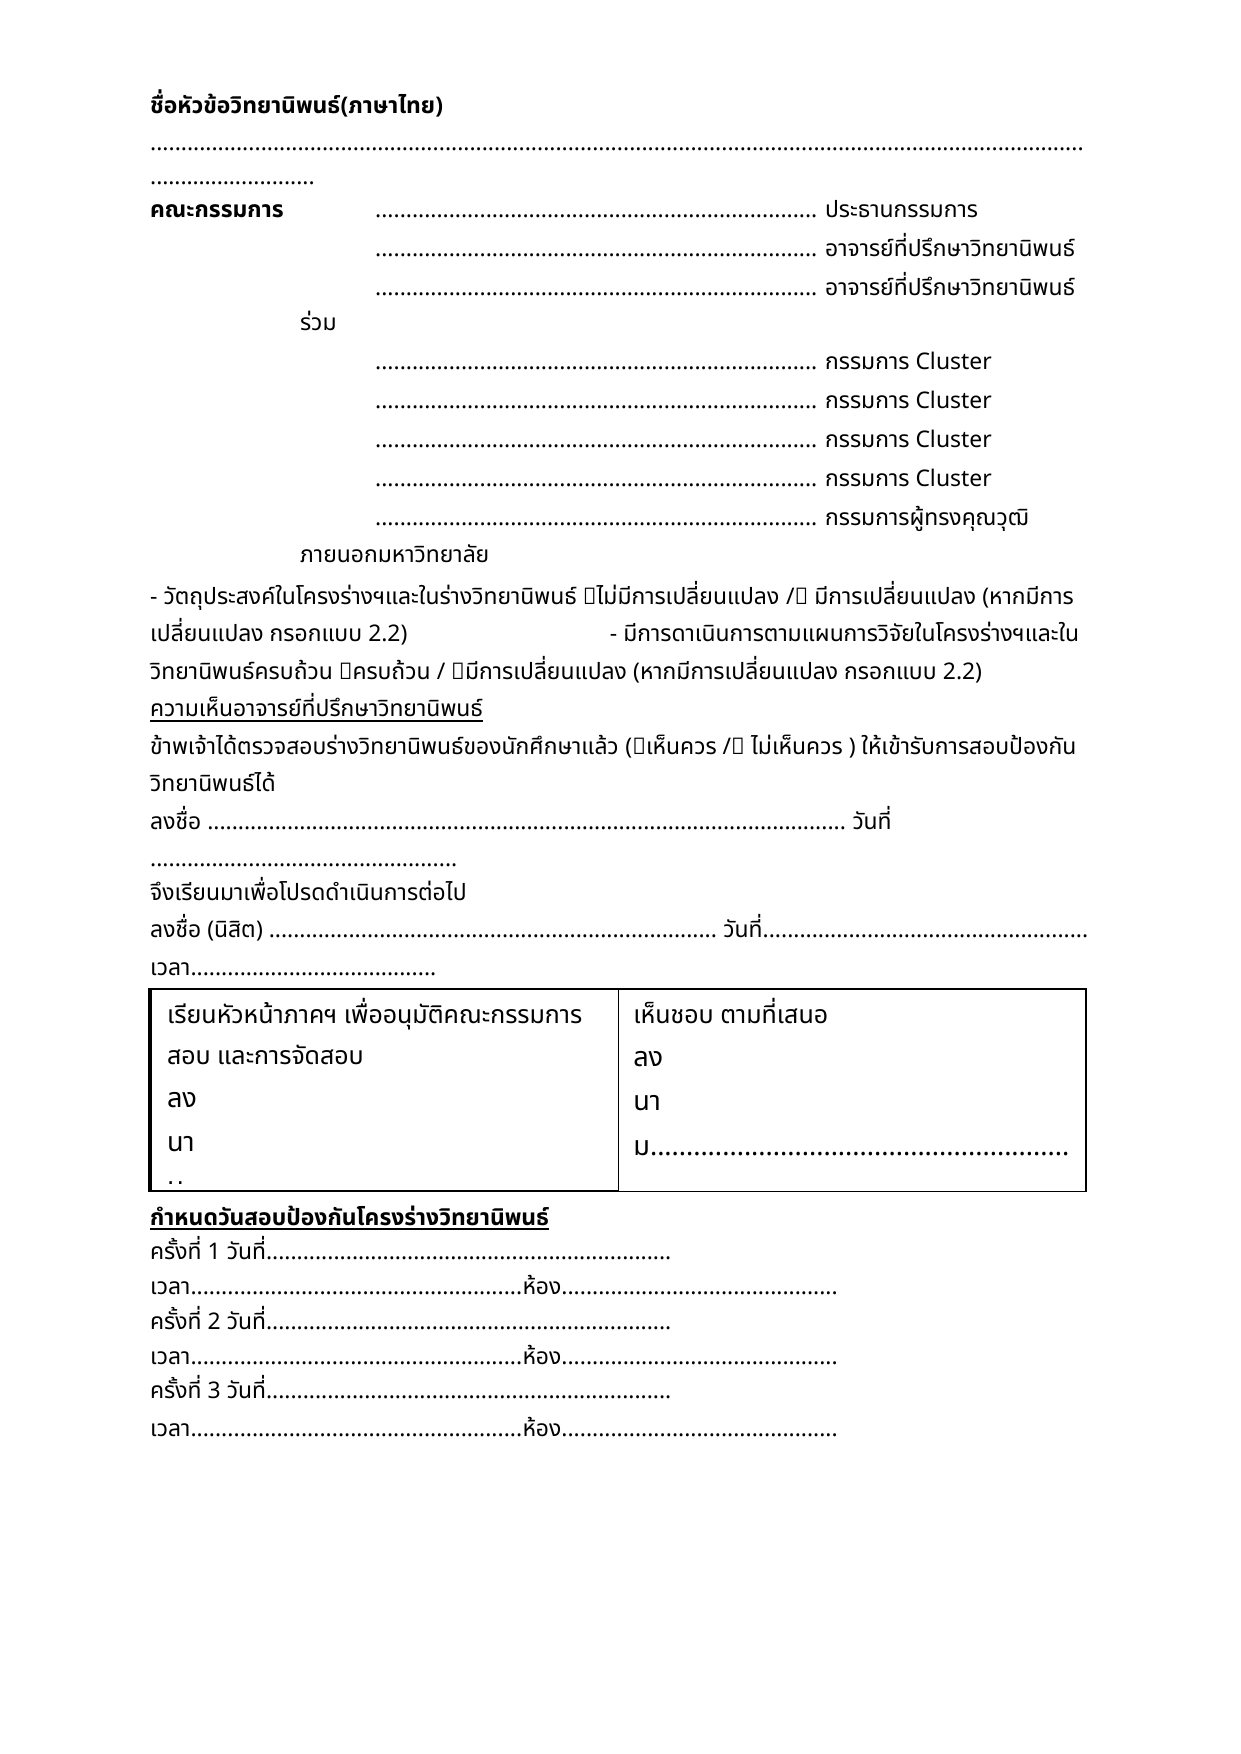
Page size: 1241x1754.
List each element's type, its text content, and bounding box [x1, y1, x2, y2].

text ชื่อหัวข้อวิทยานิพนธ์(ภาษาไทย) ..........................................................................................................................................................…………............. [150, 89, 1090, 191]
text กำหนดวันสอบป้องกันโครงร่างวิทยานิพนธ์ [150, 1201, 1090, 1235]
text ........................................................................ กรรมการ Cluster [300, 462, 1090, 497]
text - วัตถุประสงค์ในโครงร่างฯและในร่างวิทยานิพนธ์ ไม่มีการเปลี่ยนแปลง / มีการเปลี่ยนแปลง (หากมีการเปลี่ยนแปลง กรอกแบบ 2.2) - มีการดาเนินการตามแผนการวิจัยในโครงร่างฯและในวิทยานิพนธ์ครบถ้วน ครบถ้วน / มีการเปลี่ยนแปลง (หากมีการเปลี่ยนแปลง กรอกแบบ 2.2) [150, 580, 1090, 690]
text ลงชื่อ ........................................................................................................ วันที่ .................................................. [150, 805, 1090, 873]
text ครั้งที่ 3 วันที่.................................................................. เวลา......................................................ห้อง............................................. [150, 1374, 1090, 1447]
text ครั้งที่ 2 วันที่.................................................................. เวลา......................................................ห้อง............................................. [150, 1305, 1090, 1374]
text ........................................................................ กรรมการ Cluster [300, 423, 1090, 458]
text คณะกรรมการ ........................................................................ ประธานกรรมการ [150, 193, 1090, 228]
text ........................................................................ กรรมการ Cluster [300, 345, 1090, 380]
text ........................................................................ กรรมการผู้ทรงคุณวุฒิภายนอกมหาวิทยาลัย [300, 501, 1090, 573]
text ........................................................................ กรรมการ Cluster [300, 384, 1090, 419]
text ข้าพเจ้าได้ตรวจสอบร่างวิทยานิพนธ์ของนักศึกษาแล้ว (เห็นควร / ไม่เห็นควร ) ให้เข้ารับการสอบป้องกันวิทยานิพนธ์ได้ [150, 730, 1090, 802]
text จึงเรียนมาเพื่อโปรดดำเนินการต่อไป [150, 876, 1090, 910]
text ........................................................................ อาจารย์ที่ปรึกษาวิทยานิพนธ์ [300, 232, 1090, 267]
text ครั้งที่ 1 วันที่.................................................................. เวลา......................................................ห้อง............................................. [150, 1235, 1090, 1305]
text ลงชื่อ (นิสิต) ......................................................................... วันที่..................................................... เวลา........................................ [150, 913, 1090, 985]
text ........................................................................ อาจารย์ที่ปรึกษาวิทยานิพนธ์ร่วม [300, 271, 1090, 341]
text ความเห็นอาจารย์ที่ปรึกษาวิทยานิพนธ์ [150, 692, 1090, 727]
